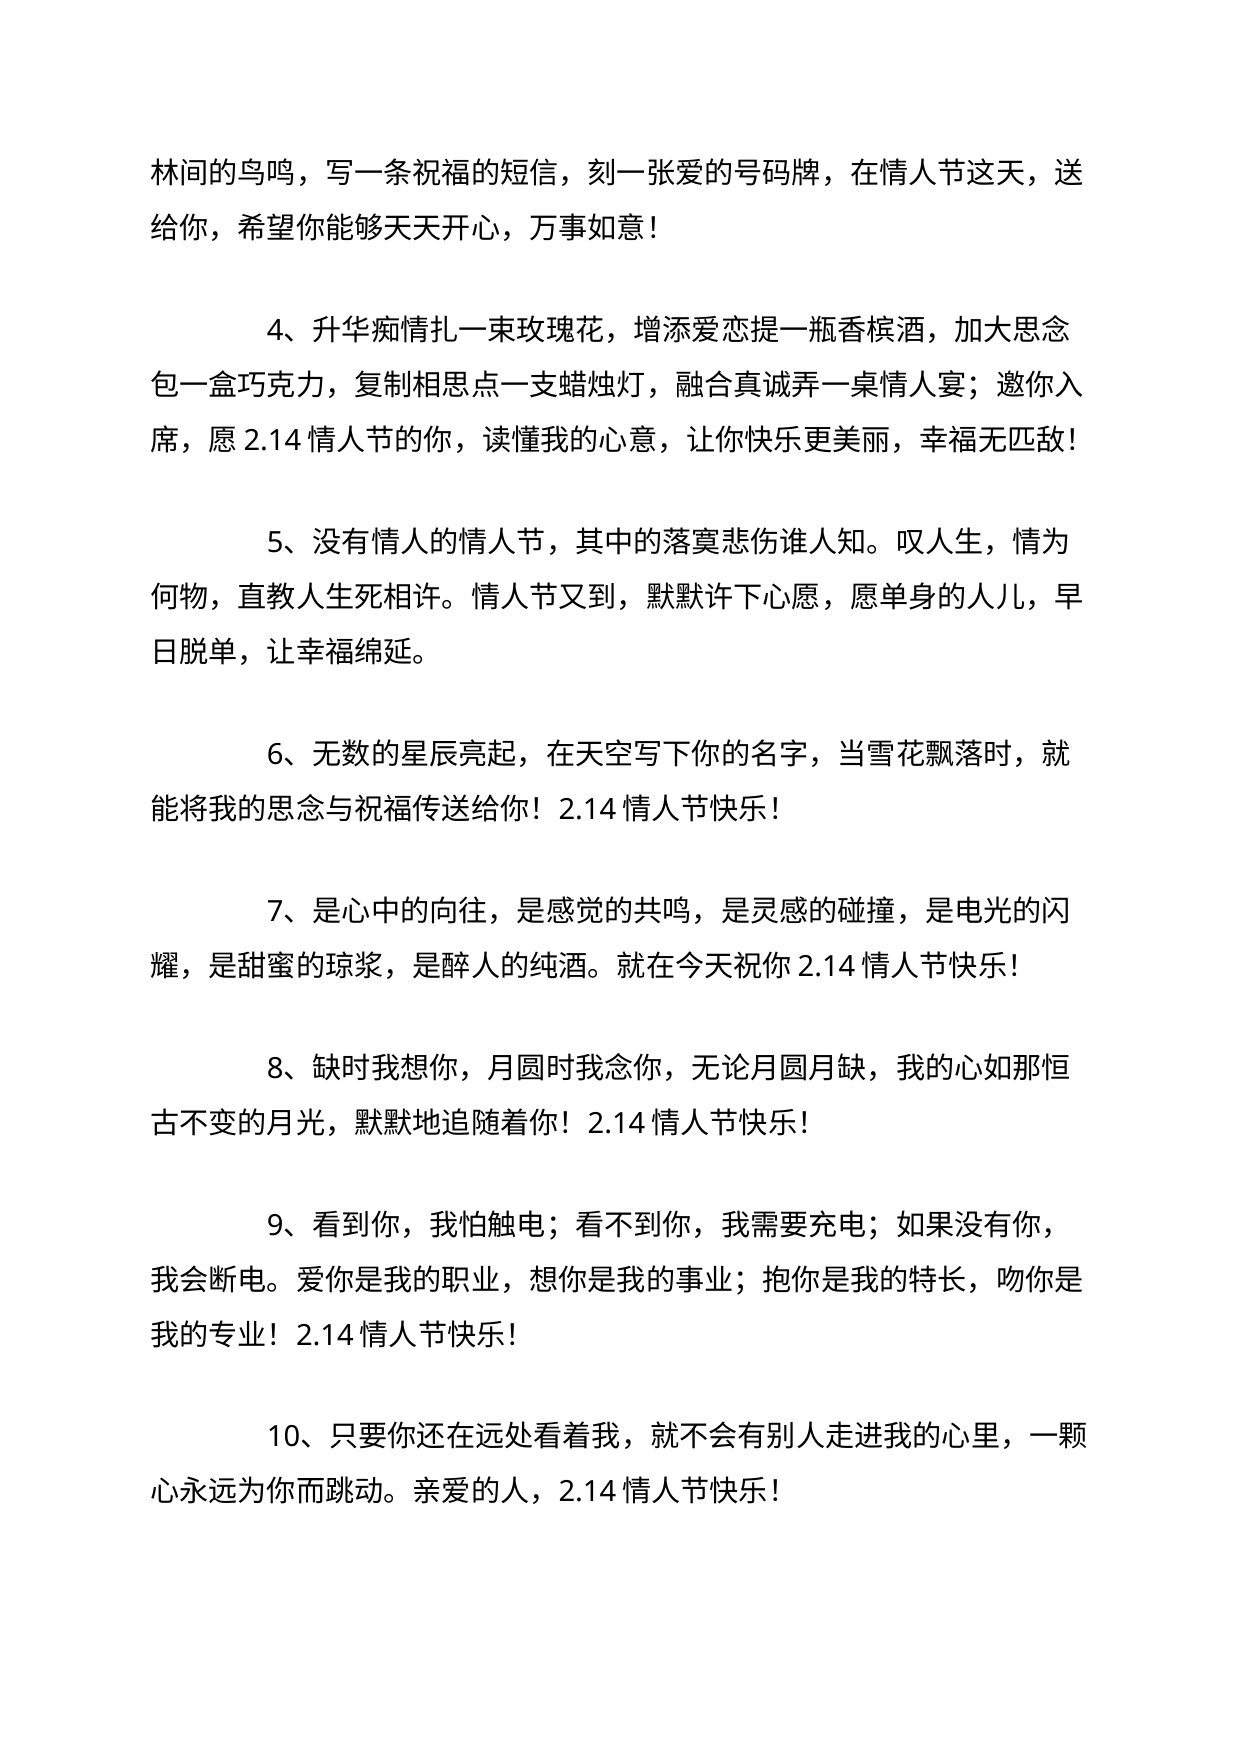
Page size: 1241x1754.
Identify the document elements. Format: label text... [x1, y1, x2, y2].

text 5、没有情人的情人节，其中的落寞悲伤谁人知。叹人生，情为何物，直教人生死相许。情人节又到，默默许下心愿，愿单身的人儿，早日脱单，让幸福绵延。 [150, 518, 1090, 671]
text 4、升华痴情扎一束玫瑰花，增添爱恋提一瓶香槟酒，加大思念包一盒巧克力，复制相思点一支蜡烛灯，融合真诚弄一桌情人宴；邀你入席，愿2.14情人节的你，读懂我的心意，让你快乐更美丽，幸福无匹敌！ [150, 307, 1090, 459]
text 7、是心中的向往，是感觉的共鸣，是灵感的碰撞，是电光的闪耀，是甜蜜的琼浆，是醉人的纯酒。就在今天祝你2.14情人节快乐！ [150, 887, 1090, 984]
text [150, 150, 1090, 247]
text 10、只要你还在远处看着我，就不会有别人走进我的心里，一颗心永远为你而跳动。亲爱的人，2.14情人节快乐！ [150, 1413, 1090, 1510]
text 9、看到你，我怕触电；看不到你，我需要充电；如果没有你，我会断电。爱你是我的职业，想你是我的事业；抱你是我的特长，吻你是我的专业！2.14情人节快乐！ [150, 1201, 1090, 1353]
text 8、缺时我想你，月圆时我念你，无论月圆月缺，我的心如那恒古不变的月光，默默地追随着你！2.14情人节快乐！ [150, 1044, 1090, 1142]
text 6、无数的星辰亮起，在天空写下你的名字，当雪花飘落时，就能将我的思念与祝福传送给你！2.14情人节快乐！ [150, 730, 1090, 828]
